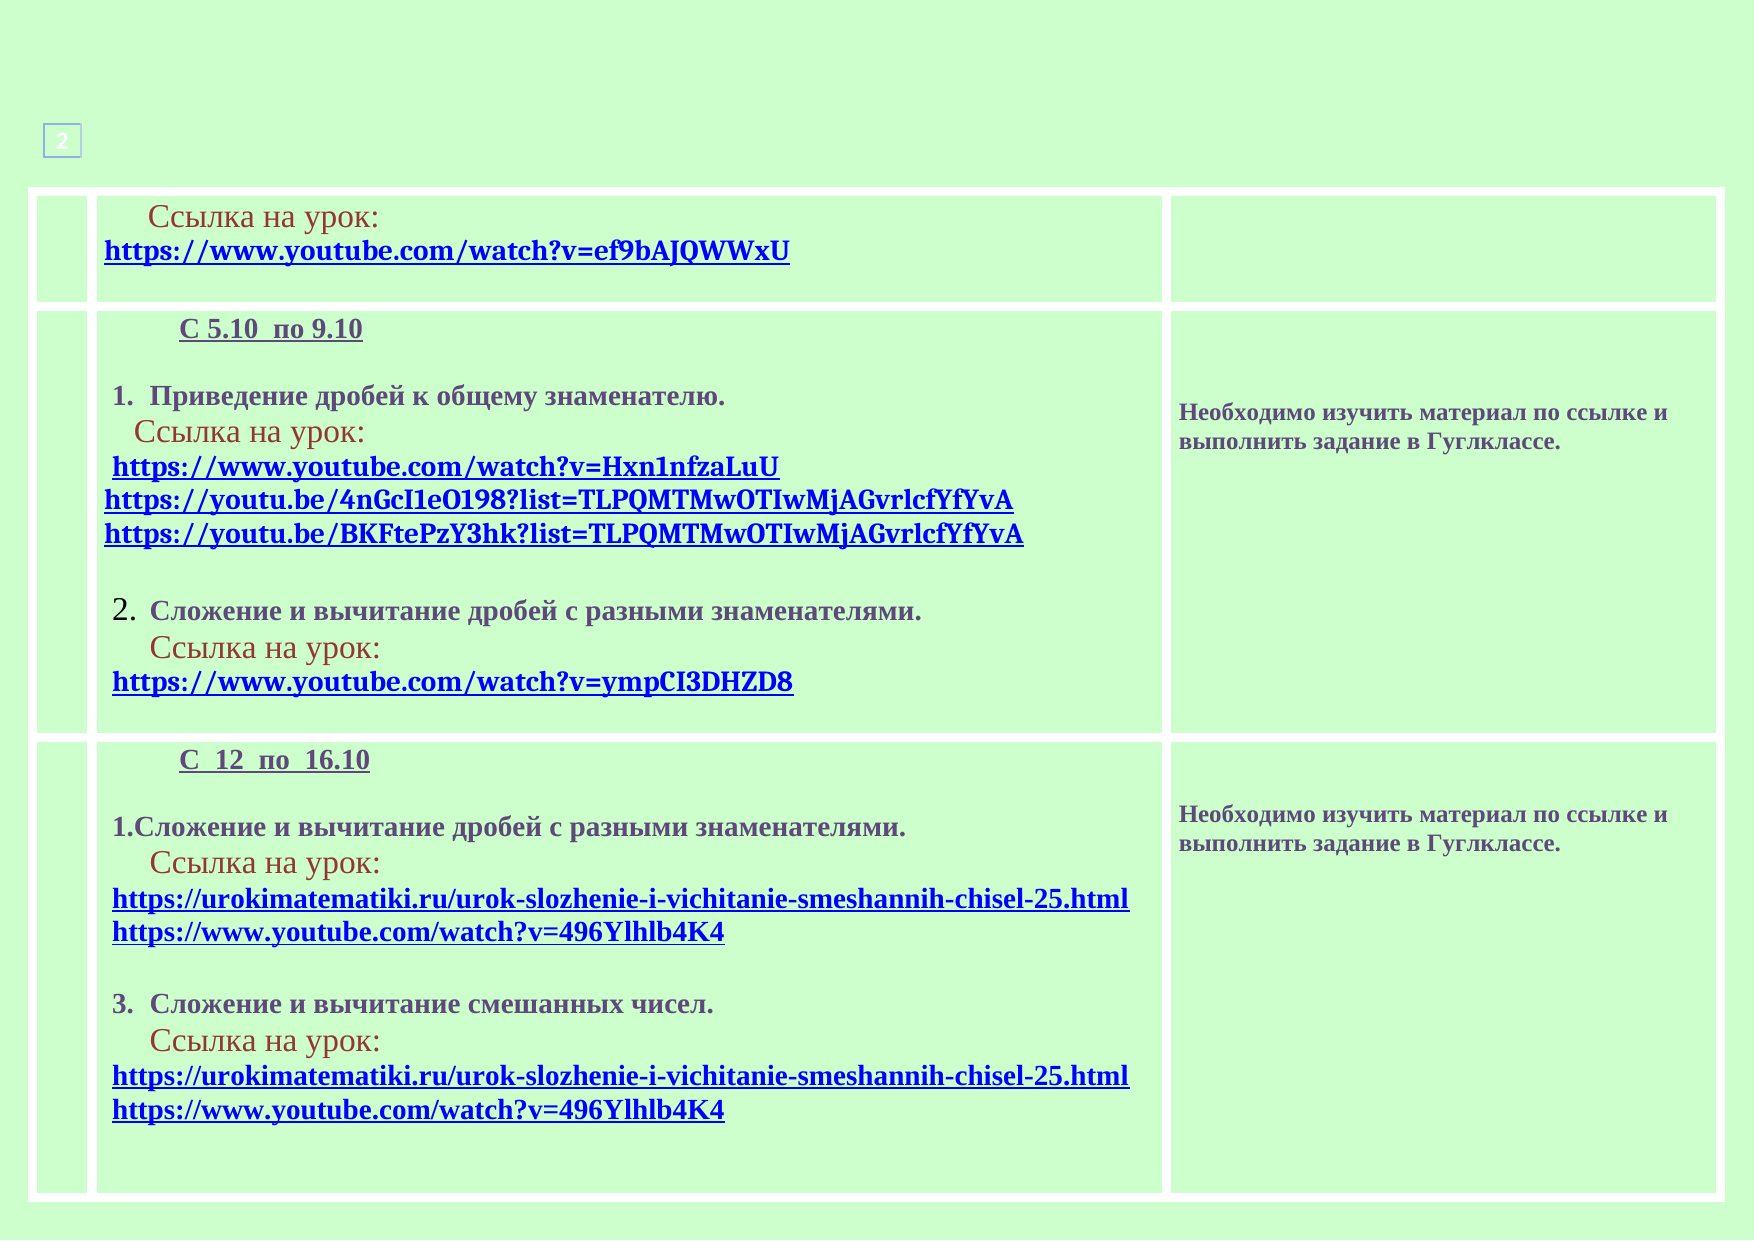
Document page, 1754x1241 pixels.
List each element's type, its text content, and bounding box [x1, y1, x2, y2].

table_cell [37, 196, 87, 302]
table_cell [37, 311, 87, 733]
table_cell С 5.10 по 9.10 Приведение дробей к общему знаменателю. Ссылка на урок: https://www.youtube.com/watch?v=Hxn1nfzaLuU https://youtu.be/4nGcI1eO198?list=TLPQMTMwOTIwMjAGvrlcfYfYvA https://youtu.be/BKFtePzY3hk?list=TLPQMTMwOTIwMjAGvrlcfYfYvA Сложение и вычитание дробей с разными знаменателями. Ссылка на урок: https://www.youtube.com/watch?v=ympCI3DHZD8 [97, 311, 1162, 733]
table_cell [1171, 742, 1716, 1192]
table_cell С 12 по 16.10 1.Сложение и вычитание дробей с разными знаменателями. Ссылка на урок: https://urokimatematiki.ru/urok-slozhenie-i-vichitanie-smeshannih-chisel-25.html https://www.youtube.com/watch?v=496Ylhlb4K4 Сложение и вычитание смешанных чисел. Ссылка на урок: https://urokimatematiki.ru/urok-slozhenie-i-vichitanie-smeshannih-chisel-25.html https://www.youtube.com/watch?v=496Ylhlb4K4 [97, 742, 1162, 1192]
table_cell [37, 742, 87, 1192]
table_cell Необходимо изучить материал по ссылке и выполнить задание в Гуглклассе. [1171, 311, 1716, 733]
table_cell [97, 196, 1162, 302]
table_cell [1171, 196, 1716, 302]
